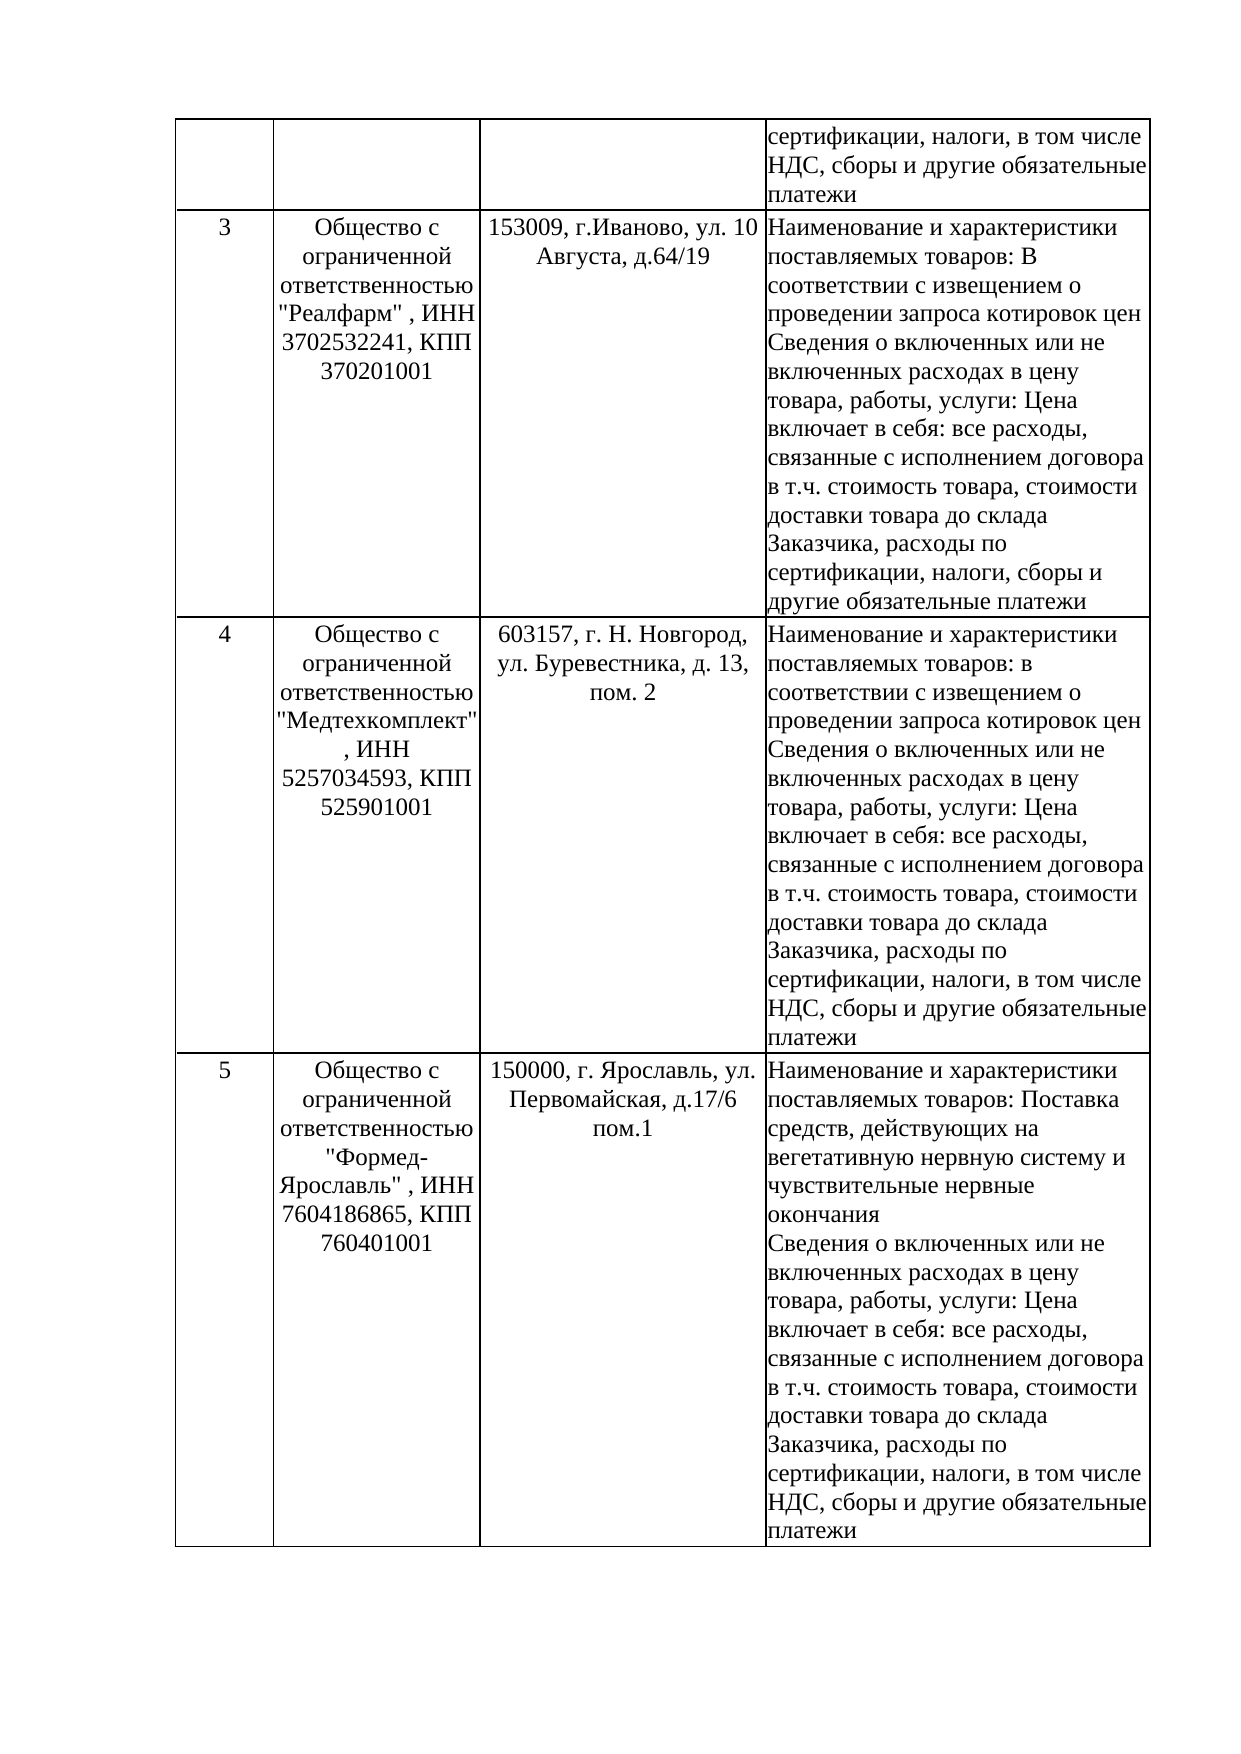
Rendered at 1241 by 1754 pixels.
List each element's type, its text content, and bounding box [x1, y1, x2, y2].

table_cell 3 [176, 210, 273, 616]
table_cell Общество с ограниченной ответственностью "Формед-Ярославль" , ИНН 7604186865, КПП 760401001 [274, 1054, 479, 1546]
table_cell Наименование и характеристики поставляемых товаров: Поставка средств, действующих на вегетативную нервную систему и чувствительные нервные окончания Сведения о включенных или не включенных расходах в цену товара, работы, услуги: Цена включает в себя: все расходы, связанные с исполнением договора в т.ч. стоимость товара, стоимости доставки товара до склада Заказчика, расходы по сертификации, налоги, в том числе НДС, сборы и другие обязательные платежи [767, 1054, 1149, 1546]
table_cell Общество с ограниченной ответственностью "Реалфарм" , ИНН 3702532241, КПП 370201001 [274, 211, 479, 616]
table_cell Общество с ограниченной ответственностью "Медтехкомплект" , ИНН 5257034593, КПП 525901001 [274, 618, 479, 1052]
table_cell Наименование и характеристики поставляемых товаров: в соответствии с извещением о проведении запроса котировок цен Сведения о включенных или не включенных расходах в цену товара, работы, услуги: Цена включает в себя: все расходы, связанные с исполнением договора в т.ч. стоимость товара, стоимости доставки товара до склада Заказчика, расходы по сертификации, налоги, в том числе НДС, сборы и другие обязательные платежи [767, 618, 1149, 1052]
table_cell 5 [176, 1053, 273, 1546]
table_cell Наименование и характеристики поставляемых товаров: В соответствии с извещением о проведении запроса котировок цен Сведения о включенных или не включенных расходах в цену товара, работы, услуги: Цена включает в себя: все расходы, связанные с исполнением договора в т.ч. стоимость товара, стоимости доставки товара до склада Заказчика, расходы по сертификации, налоги, сборы и другие обязательные платежи [767, 211, 1149, 616]
table_cell 603157, г. Н. Новгород, ул. Буревестника, д. 13, пом. 2 [481, 618, 765, 1052]
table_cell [481, 120, 765, 209]
table_cell 2 [176, 120, 273, 209]
table_cell 153009, г.Иваново, ул. 10 Августа, д.64/19 [481, 211, 765, 616]
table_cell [767, 120, 1149, 209]
table_cell 150000, г. Ярославль, ул. Первомайская, д.17/6 пом.1 [481, 1054, 765, 1546]
table_cell 4 [176, 617, 273, 1052]
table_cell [274, 120, 479, 209]
